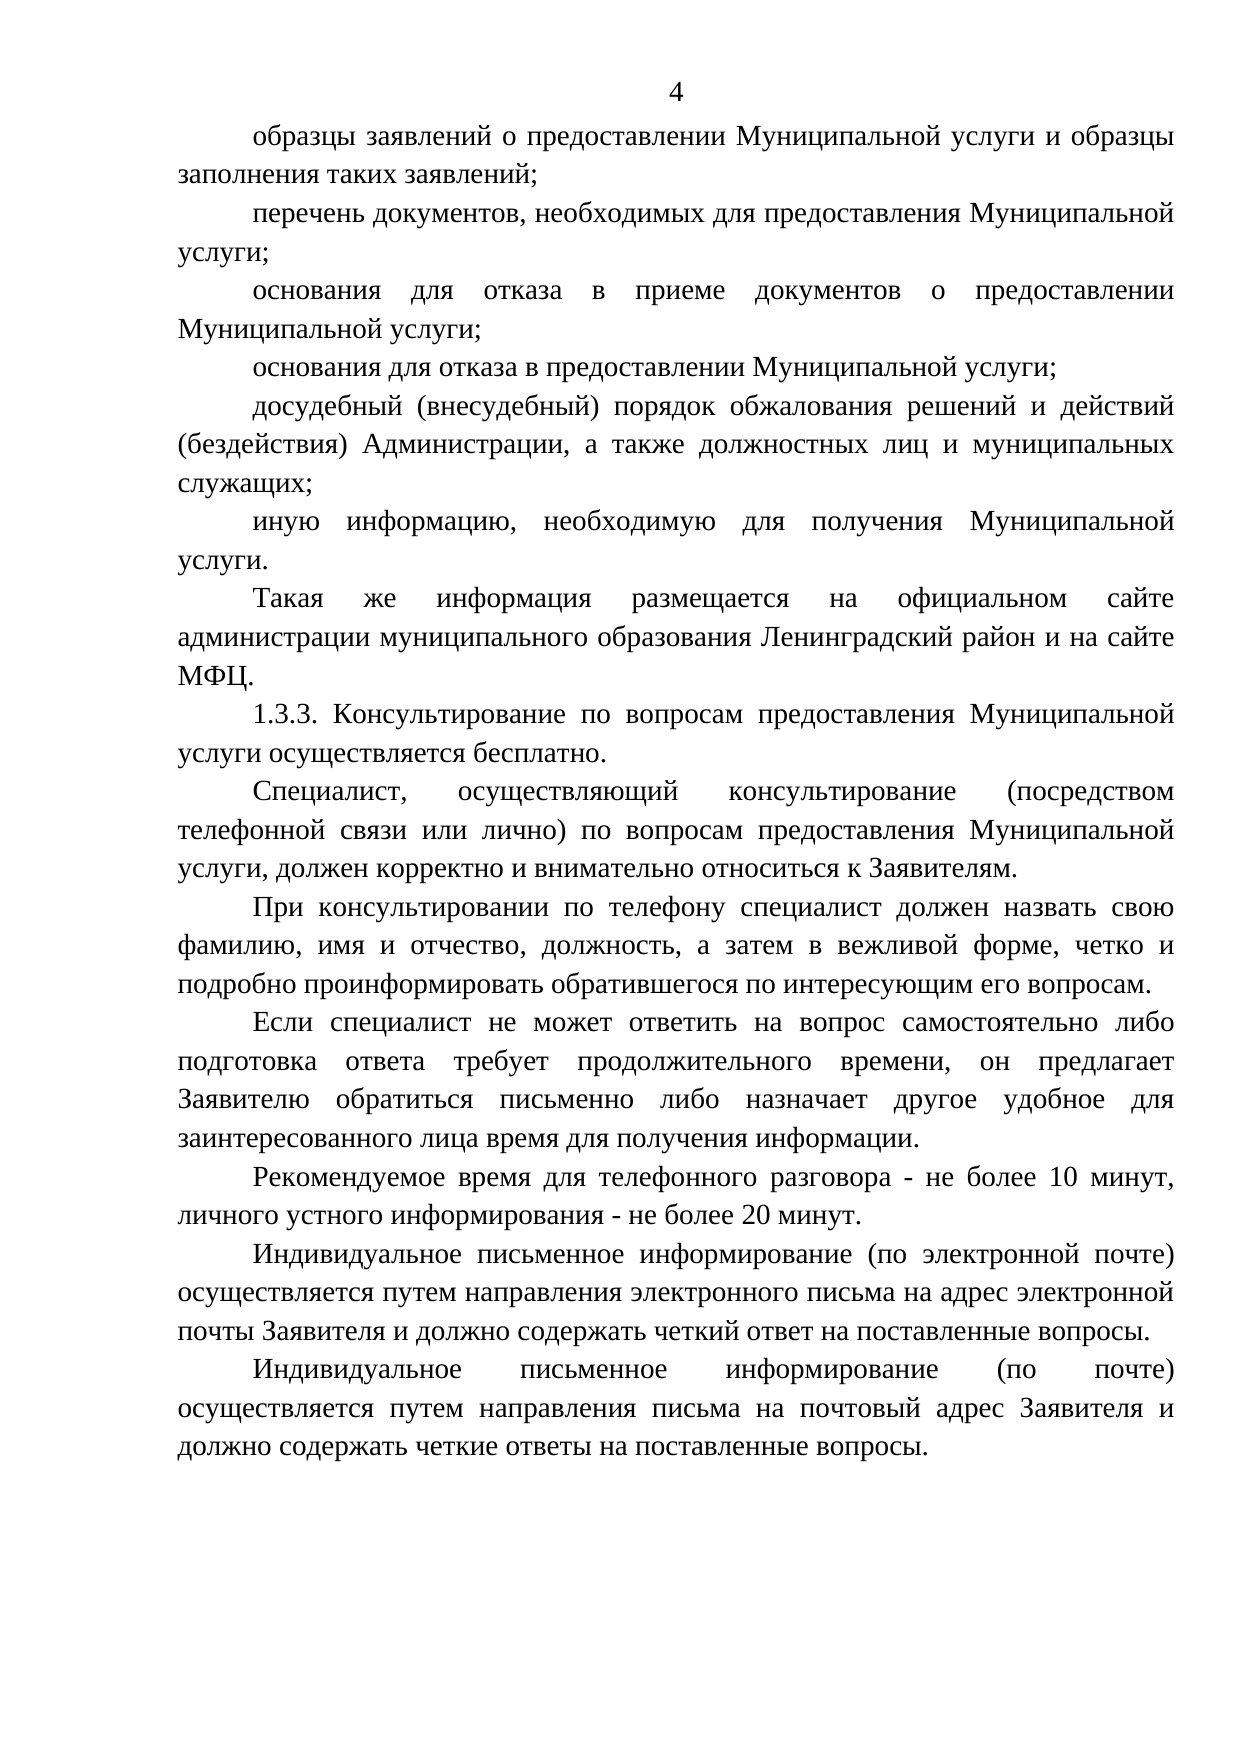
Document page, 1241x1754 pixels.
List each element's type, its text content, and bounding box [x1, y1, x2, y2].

text Специалист, осуществляющий консультирование (посредством телефонной связи или лично) по вопросам предоставления Муниципальной услуги, должен корректно и внимательно относиться к Заявителям. [177, 773, 1175, 884]
text Индивидуальное письменное информирование (по электронной почте) осуществляется путем направления электронного письма на адрес электронной почты Заявителя и должно содержать четкий ответ на поставленные вопросы. [177, 1236, 1175, 1346]
text Индивидуальное письменное информирование (по почте) осуществляется путем направления письма на почтовый адрес Заявителя и должно содержать четкие ответы на поставленные вопросы. [177, 1351, 1175, 1462]
text иную информацию, необходимую для получения Муниципальной услуги. [177, 503, 1175, 576]
text основания для отказа в приеме документов о предоставлении Муниципальной услуги; [177, 272, 1175, 344]
text 1.3.3. Консультирование по вопросам предоставления Муниципальной услуги осуществляется бесплатно. [177, 696, 1175, 768]
text основания для отказа в предоставлении Муниципальной услуги; [177, 349, 1175, 383]
text При консультировании по телефону специалист должен назвать свою фамилию, имя и отчество, должность, а затем в вежливой форме, четко и подробно проинформировать обратившегося по интересующим его вопросам. [177, 889, 1175, 999]
text Если специалист не может ответить на вопрос самостоятельно либо подготовка ответа требует продолжительного времени, он предлагает Заявителю обратиться письменно либо назначает другое удобное для заинтересованного лица время для получения информации. [177, 1004, 1175, 1154]
text Такая же информация размещается на официальном сайте администрации муниципального образования Ленинградский район и на сайте МФЦ. [177, 581, 1175, 691]
text перечень документов, необходимых для предоставления Муниципальной услуги; [177, 195, 1175, 267]
text Рекомендуемое время для телефонного разговора - не более 10 минут, личного устного информирования - не более 20 минут. [177, 1159, 1175, 1231]
text досудебный (внесудебный) порядок обжалования решений и действий (бездействия) Администрации, а также должностных лиц и муниципальных служащих; [177, 388, 1175, 498]
text образцы заявлений о предоставлении Муниципальной услуги и образцы заполнения таких заявлений; [177, 118, 1175, 190]
